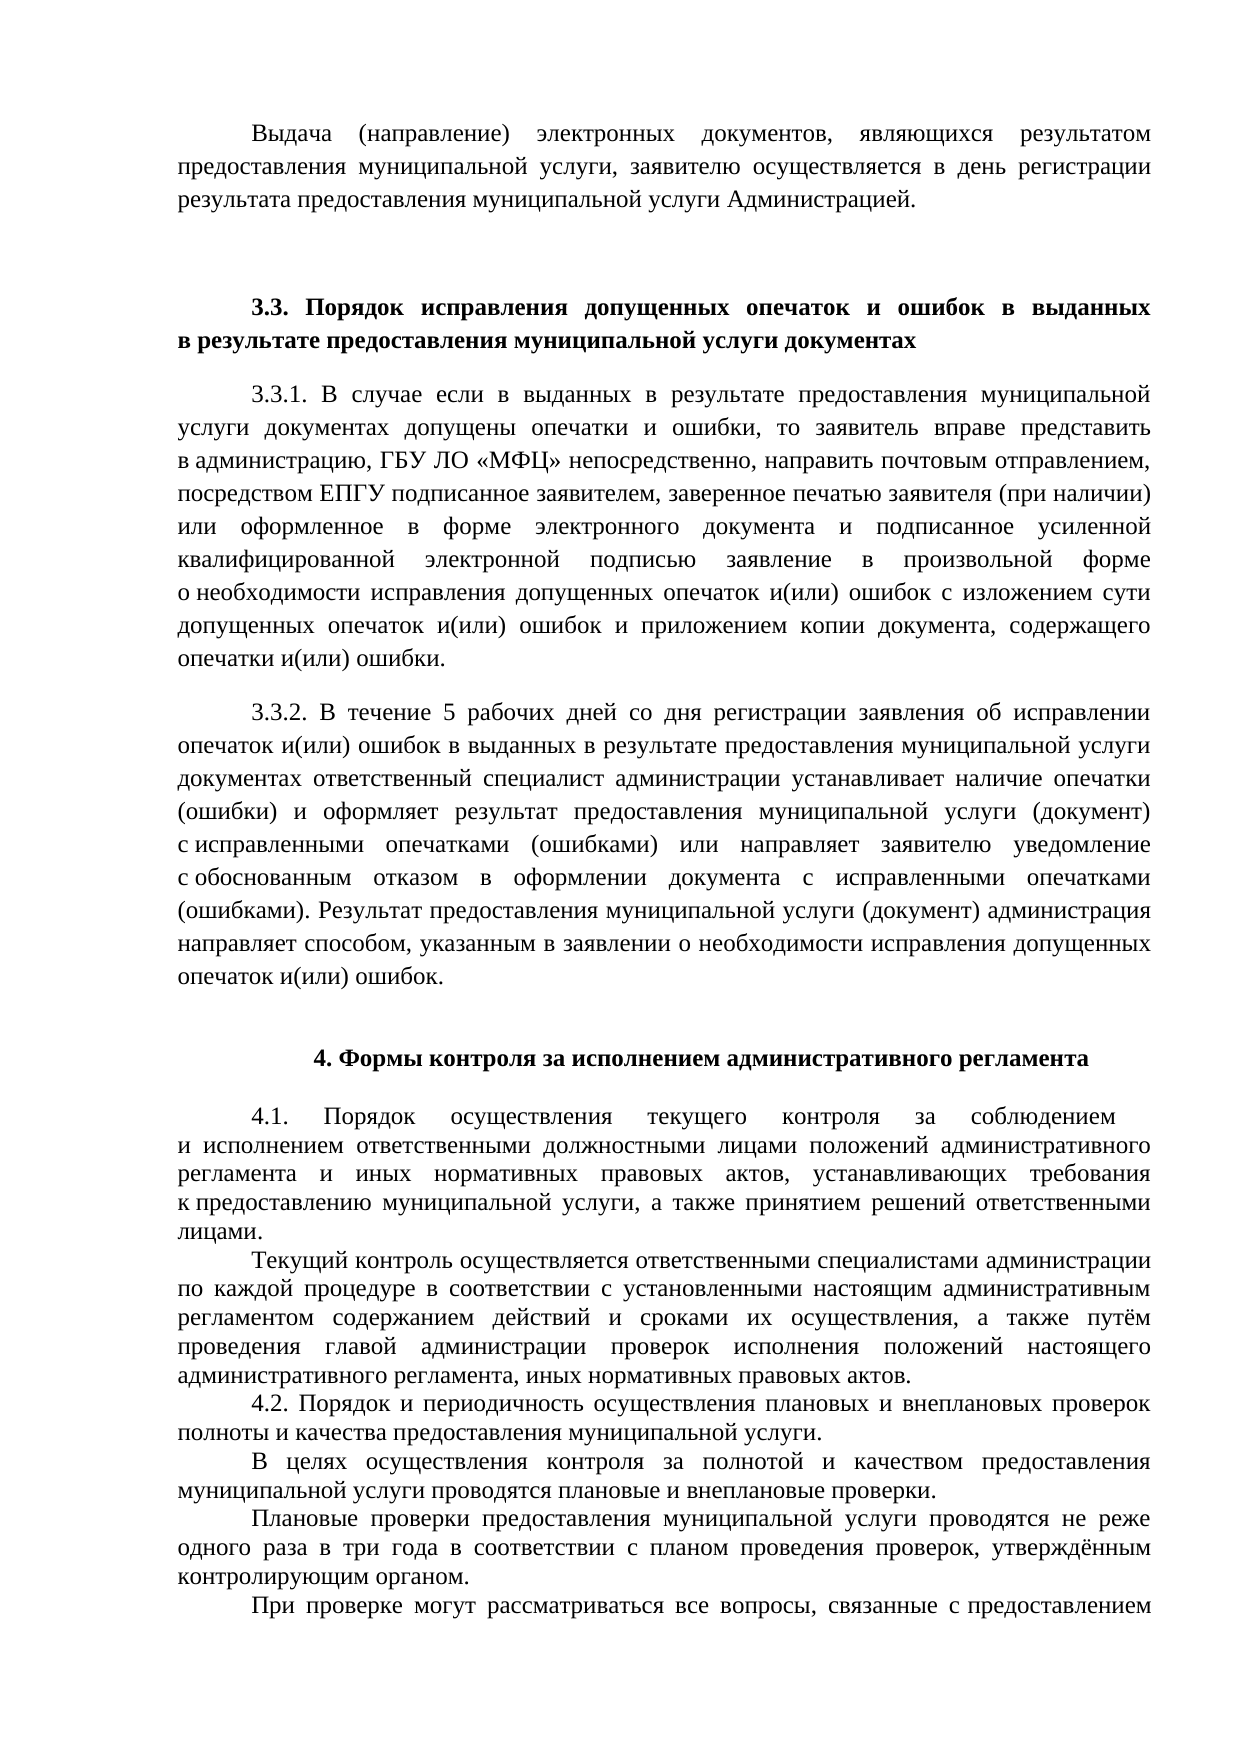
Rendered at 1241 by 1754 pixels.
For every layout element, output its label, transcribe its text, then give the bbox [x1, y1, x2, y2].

title 4. Формы контроля за исполнением административного регламента [177, 1043, 1152, 1072]
title 4.1. Порядок осуществления текущего контроля за соблюдением и исполнением ответственными должностными лицами положений административного регламента и иных нормативных правовых актов, устанавливающих требования к предоставлению муниципальной услуги, а также принятием решений ответственными лицами. [177, 1101, 1152, 1245]
text 3.3.1. В случае если в выданных в результате предоставления муниципальной услуги документах допущены опечатки и ошибки, то заявитель вправе представить в администрацию, ГБУ ЛО «МФЦ» непосредственно, направить почтовым отправлением, посредством ЕПГУ подписанное заявителем, заверенное печатью заявителя (при наличии) или оформленное в форме электронного документа и подписанное усиленной квалифицированной электронной подписью заявление в произвольной форме о необходимости исправления допущенных опечаток и(или) ошибок с изложением сути допущенных опечаток и(или) ошибок и приложением копии документа, содержащего опечатки и(или) ошибки. [177, 379, 1152, 672]
title Плановые проверки предоставления муниципальной услуги проводятся не реже одного раза в три года в соответствии с планом проведения проверок, утверждённым контролирующим органом. [177, 1503, 1152, 1590]
text Выдача (направление) электронных документов, являющихся результатом предоставления муниципальной услуги, заявителю осуществляется в день регистрации результата предоставления муниципальной услуги Администрацией. [177, 118, 1152, 213]
text 3.3. Порядок исправления допущенных опечаток и ошибок в выданных в результате предоставления муниципальной услуги документах [177, 292, 1152, 354]
title Текущий контроль осуществляется ответственными специалистами администрации по каждой процедуре в соответствии с установленными настоящим административным регламентом содержанием действий и сроками их осуществления, а также путём проведения главой администрации проверок исполнения положений настоящего административного регламента, иных нормативных правовых актов. [177, 1245, 1152, 1388]
title В целях осуществления контроля за полнотой и качеством предоставления муниципальной услуги проводятся плановые и внеплановые проверки. [177, 1446, 1152, 1503]
title 4.2. Порядок и периодичность осуществления плановых и внеплановых проверок полноты и качества предоставления муниципальной услуги. [177, 1388, 1152, 1446]
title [177, 1590, 1152, 1618]
text 3.3.2. В течение 5 рабочих дней со дня регистрации заявления об исправлении опечаток и(или) ошибок в выданных в результате предоставления муниципальной услуги документах ответственный специалист администрации устанавливает наличие опечатки (ошибки) и оформляет результат предоставления муниципальной услуги (документ) с исправленными опечатками (ошибками) или направляет заявителю уведомление с обоснованным отказом в оформлении документа с исправленными опечатками (ошибками). Результат предоставления муниципальной услуги (документ) администрация направляет способом, указанным в заявлении о необходимости исправления допущенных опечаток и(или) ошибок. [177, 697, 1152, 990]
